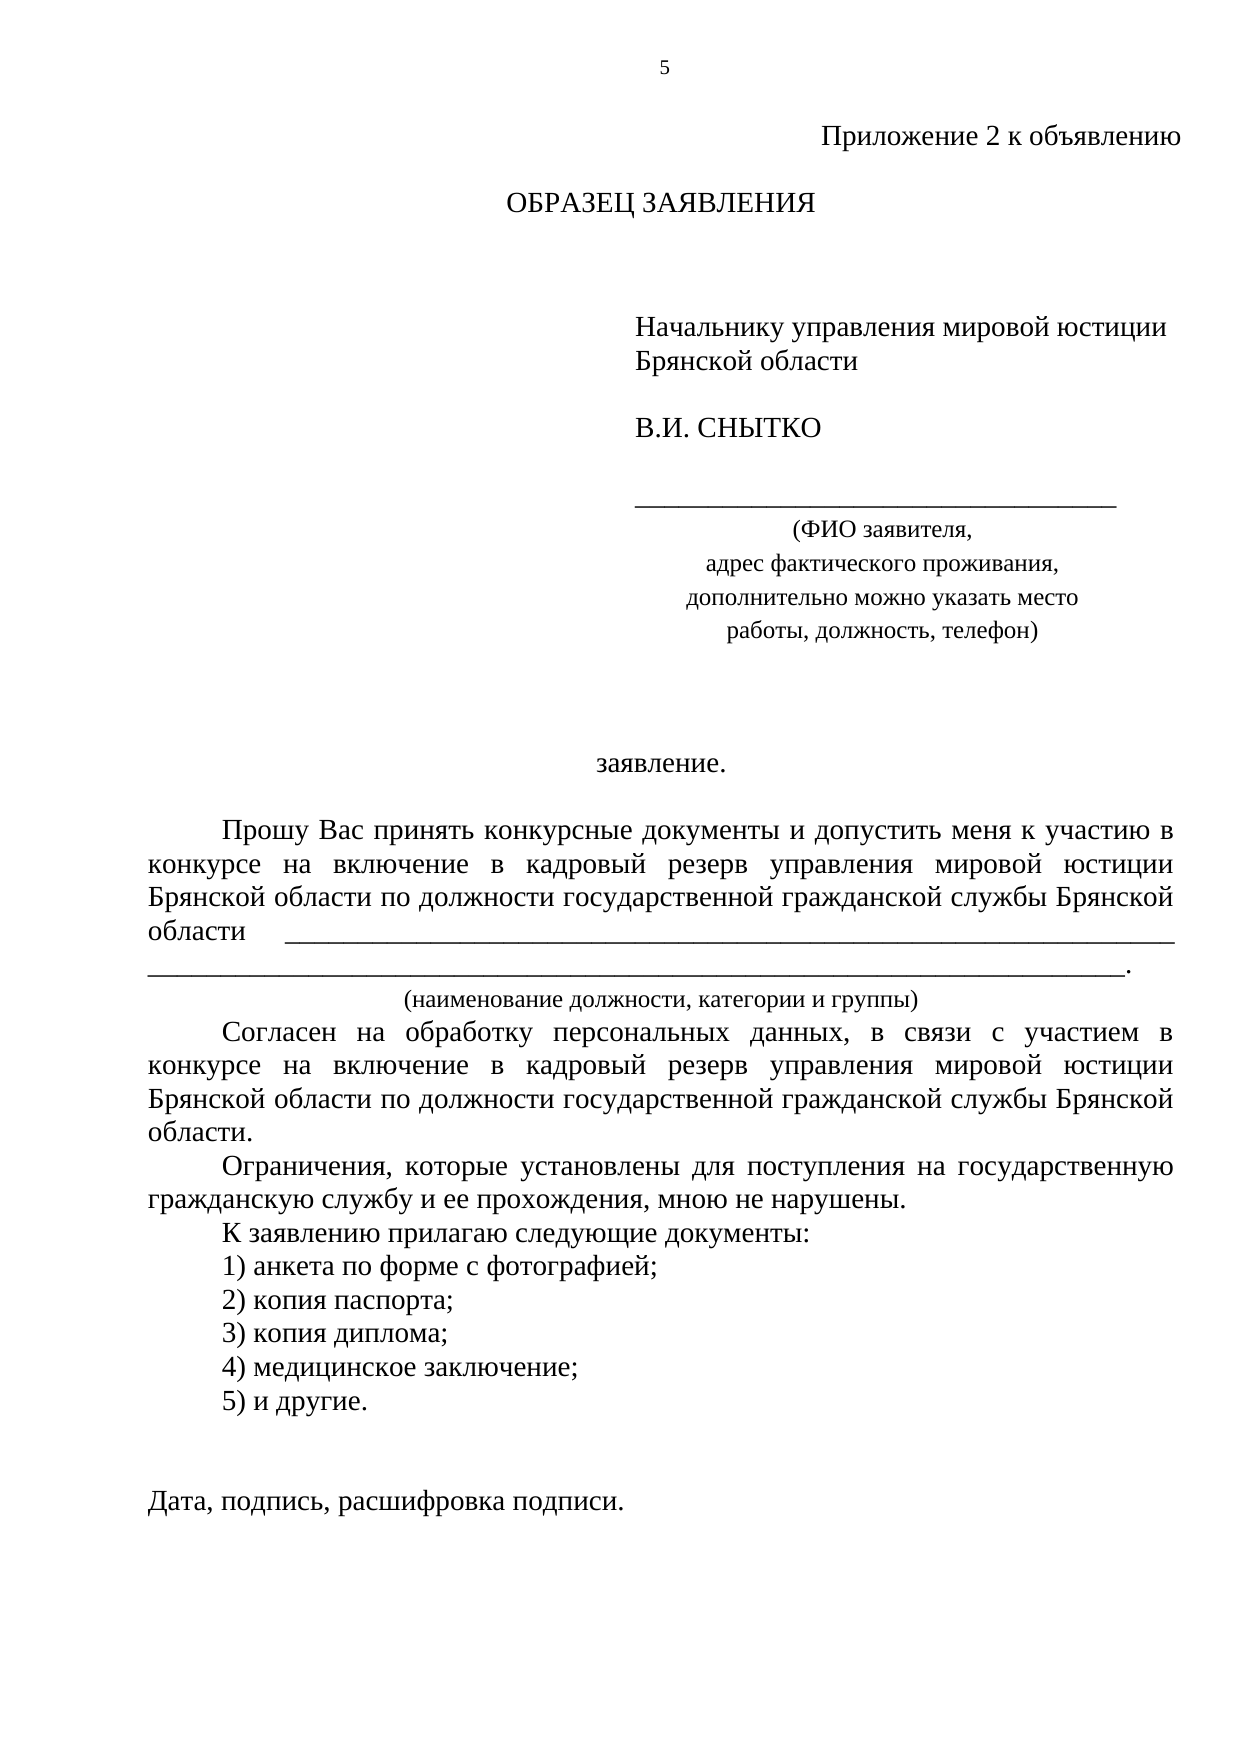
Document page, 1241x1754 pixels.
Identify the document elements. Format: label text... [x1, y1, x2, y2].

text К заявлению прилагаю следующие документы: [148, 1216, 1174, 1249]
text (наименование должности, категории и группы) [148, 981, 1174, 1014]
text _________________________________ [635, 478, 1174, 511]
text (ФИО заявителя, [148, 511, 1174, 545]
text Дата, подпись, расшифровка подписи. [148, 1484, 1174, 1517]
text Приложение 2 к объявлению [148, 118, 1181, 152]
text 5) и другие. [148, 1383, 1174, 1417]
text работы, должность, телефон) [148, 612, 1174, 645]
text Прошу Вас принять конкурсные документы и допустить меня к участию в конкурсе на включение в кадровый резерв управления мировой юстиции Брянской области по должности государственной гражданской службы Брянской области _____________________________________________________________ ___________________________________________________________________. [148, 813, 1174, 981]
text 3) копия диплома; [148, 1316, 1174, 1350]
text 1) анкета по форме с фотографией; [148, 1249, 1174, 1283]
text Ограничения, которые установлены для поступления на государственную гражданскую службу и ее прохождения, мною не нарушены. [148, 1148, 1174, 1216]
text адрес фактического проживания, [148, 545, 1174, 578]
text ОБРАЗЕЦ ЗАЯВЛЕНИЯ [148, 185, 1174, 219]
text заявление. [148, 746, 1174, 779]
text 2) копия паспорта; [148, 1283, 1174, 1316]
text дополнительно можно указать место [148, 578, 1174, 612]
text В.И. СНЫТКО [635, 411, 1174, 444]
text Начальнику управления мировой юстиции Брянской области [635, 310, 1174, 377]
text Согласен на обработку персональных данных, в связи с участием в конкурсе на включение в кадровый резерв управления мировой юстиции Брянской области по должности государственной гражданской службы Брянской области. [148, 1014, 1174, 1148]
text 4) медицинское заключение; [148, 1350, 1174, 1383]
